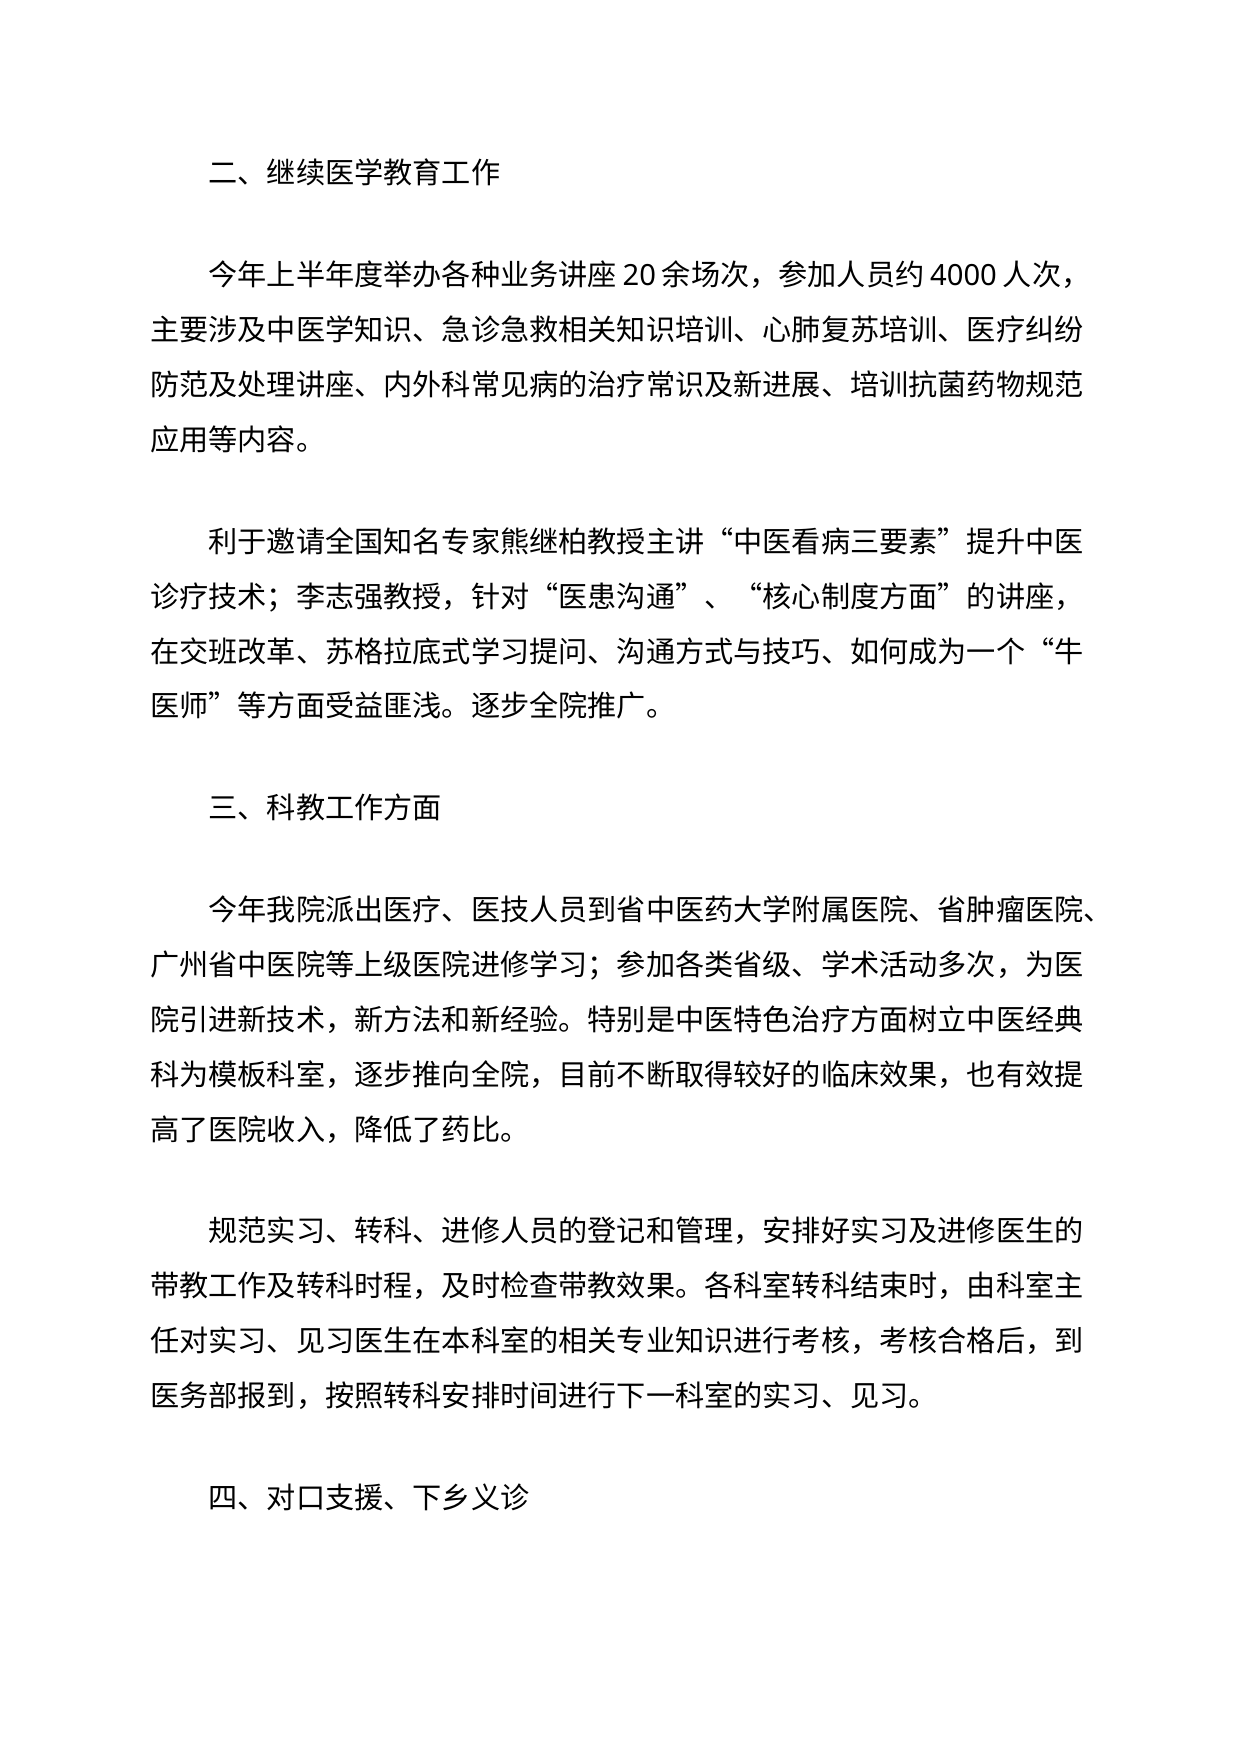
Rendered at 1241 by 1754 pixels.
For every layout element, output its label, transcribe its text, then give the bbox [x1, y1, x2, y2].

text 二、继续医学教育工作 [150, 150, 1090, 192]
text 今年我院派出医疗、医技人员到省中医药大学附属医院、省肿瘤医院、广州省中医院等上级医院进修学习；参加各类省级、学术活动多次，为医院引进新技术，新方法和新经验。特别是中医特色治疗方面树立中医经典科为模板科室，逐步推向全院，目前不断取得较好的临床效果，也有效提高了医院收入，降低了药比。 [150, 887, 1090, 1148]
text 今年上半年度举办各种业务讲座20余场次，参加人员约4000人次，主要涉及中医学知识、急诊急救相关知识培训、心肺复苏培训、医疗纠纷防范及处理讲座、内外科常见病的治疗常识及新进展、培训抗菌药物规范应用等内容。 [150, 252, 1090, 459]
text 规范实习、转科、进修人员的登记和管理，安排好实习及进修医生的带教工作及转科时程，及时检查带教效果。各科室转科结束时，由科室主任对实习、见习医生在本科室的相关专业知识进行考核，考核合格后，到医务部报到，按照转科安排时间进行下一科室的实习、见习。 [150, 1208, 1090, 1415]
text 三、科教工作方面 [150, 785, 1090, 827]
text 利于邀请全国知名专家熊继柏教授主讲“中医看病三要素”提升中医诊疗技术；李志强教授，针对“医患沟通”、“核心制度方面”的讲座，在交班改革、苏格拉底式学习提问、沟通方式与技巧、如何成为一个“牛医师”等方面受益匪浅。逐步全院推广。 [150, 518, 1090, 725]
text 四、对口支援、下乡义诊 [150, 1474, 1090, 1517]
